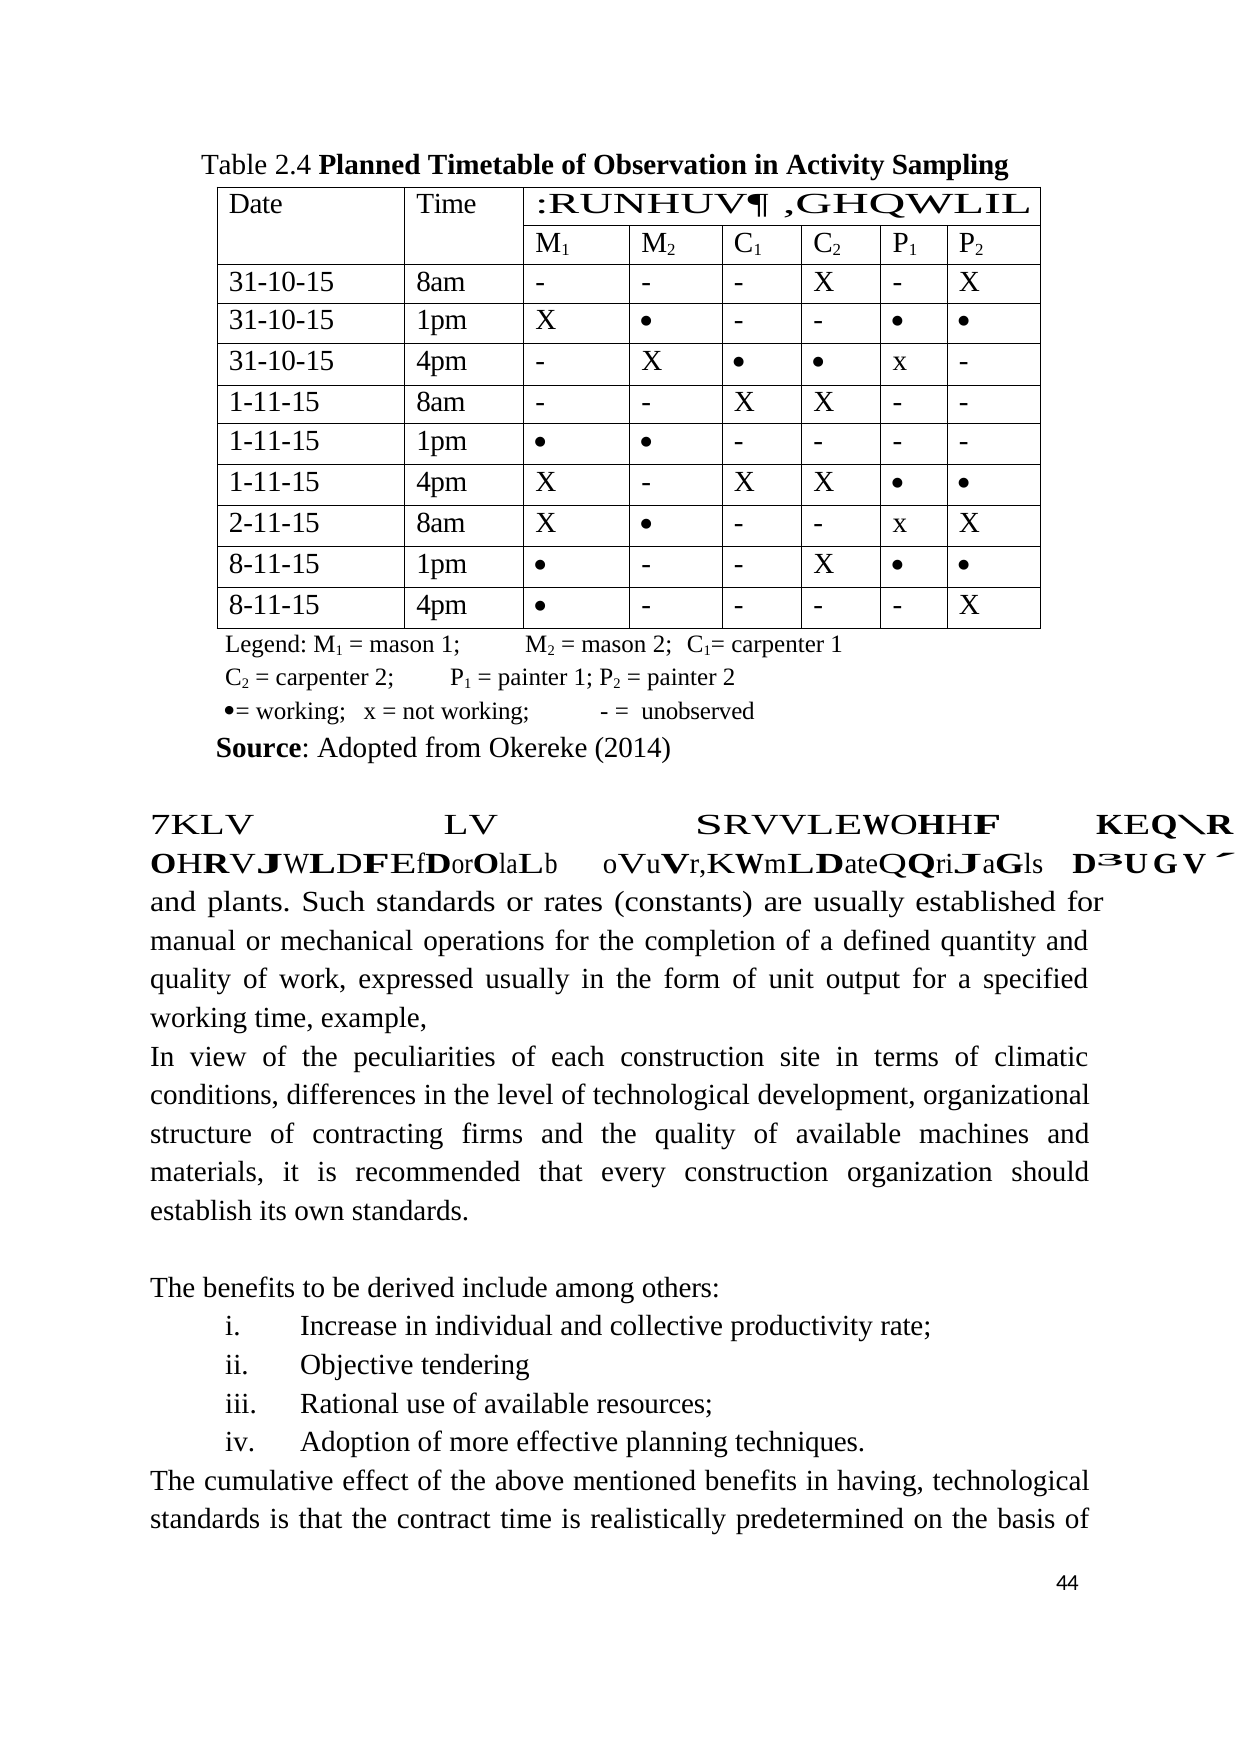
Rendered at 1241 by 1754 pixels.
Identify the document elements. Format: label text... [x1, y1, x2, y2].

table_cell  [881, 547, 947, 587]
table_cell M1 [524, 226, 629, 264]
table_cell  [881, 304, 947, 343]
list Objective tendering [225, 1347, 1240, 1381]
table_cell  [630, 424, 722, 464]
table_cell - [881, 386, 947, 423]
table_cell M2 [630, 226, 722, 264]
table_cell - [802, 588, 880, 628]
table_cell 4pm [405, 465, 523, 505]
table_cell - [524, 386, 629, 423]
list Rational use of available resources; [225, 1386, 1240, 1419]
table_cell C1 [723, 226, 801, 264]
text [150, 1463, 1090, 1535]
table_cell - [723, 424, 801, 464]
table_cell - [630, 465, 722, 505]
table_cell  [723, 344, 801, 384]
table_cell - [630, 386, 722, 423]
table_cell 31-10-15 [218, 344, 404, 384]
table_cell - [524, 265, 629, 302]
table_cell X [948, 588, 1040, 628]
table_cell - [630, 547, 722, 587]
table_header :RUNHUV¶ ,GHQWLIL [524, 188, 1040, 225]
table_cell  [802, 344, 880, 384]
table_cell 8am [405, 506, 523, 546]
table_cell - [802, 304, 880, 343]
text = working; x = not working; - = unobserved [225, 695, 1240, 726]
table_cell X [802, 265, 880, 302]
table_cell X [524, 506, 629, 546]
table_cell 4pm [405, 344, 523, 384]
table_cell 1pm [405, 304, 523, 343]
table_cell - [723, 304, 801, 343]
table_cell  [524, 588, 629, 628]
table_cell 1-11-15 [218, 386, 404, 423]
table_cell - [948, 344, 1040, 384]
table_header Time [405, 188, 523, 264]
table_cell X [802, 547, 880, 587]
table_cell P2 [948, 226, 1040, 264]
text Source: Adopted from Okereke (2014) [216, 730, 1240, 764]
table_cell X [630, 344, 722, 384]
table_cell - [802, 424, 880, 464]
table_cell 8-11-15 [218, 588, 404, 628]
table_cell  [630, 304, 722, 343]
table_cell - [802, 506, 880, 546]
table_cell X [524, 465, 629, 505]
table_cell - [723, 547, 801, 587]
text In view of the peculiarities of each construction site in terms of climatic conditions, differences in the level of technological development, organizational structure of contracting firms and the quality of available machines and materials, it is recommended that every construction organization should establish its own standards. [150, 1039, 1090, 1226]
table_cell  [630, 506, 722, 546]
table_cell - [723, 588, 801, 628]
table_cell 8am [405, 386, 523, 423]
table_cell 1-11-15 [218, 465, 404, 505]
table_cell x [881, 344, 947, 384]
table_cell - [524, 344, 629, 384]
table_cell 31-10-15 [218, 265, 404, 302]
table_cell 1-11-15 [218, 424, 404, 464]
table_cell - [881, 265, 947, 302]
table_cell - [948, 424, 1040, 464]
table_cell - [948, 386, 1040, 423]
table_cell P1 [881, 226, 947, 264]
table_cell X [802, 386, 880, 423]
list Adoption of more effective planning techniques. [225, 1424, 1240, 1458]
table_cell  [524, 424, 629, 464]
table_header Date [218, 188, 404, 264]
list Increase in individual and collective productivity rate; [225, 1308, 1240, 1342]
table_cell - [723, 265, 801, 302]
table_cell X [948, 506, 1040, 546]
table_cell x [881, 506, 947, 546]
table_cell - [630, 265, 722, 302]
table_cell - [881, 424, 947, 464]
table_cell  [948, 547, 1040, 587]
table_cell 31-10-15 [218, 304, 404, 343]
table_cell  [948, 465, 1040, 505]
table_cell 8am [405, 265, 523, 302]
table_cell 8-11-15 [218, 547, 404, 587]
table_cell - [630, 588, 722, 628]
text 7KLV LV SRVVLEWOHHF KEQ\R OHRVJWLDFEfDorOlaLb oVuVr,KWmLDateQQriJaGls D³UGV´ and plants. Such standards or rates (constants) are usually established for [150, 807, 1238, 918]
text The benefits to be derived include among others: [150, 1270, 1240, 1303]
text manual or mechanical operations for the completion of a defined quantity and quality of work, expressed usually in the form of unit output for a specified working time, example, [150, 923, 1090, 1034]
table_cell X [524, 304, 629, 343]
table_cell C2 [802, 226, 880, 264]
table_cell - [723, 506, 801, 546]
table_cell - [881, 588, 947, 628]
table_cell X [723, 386, 801, 423]
table_cell X [723, 465, 801, 505]
table_cell 1pm [405, 547, 523, 587]
table_cell X [948, 265, 1040, 302]
table_cell 1pm [405, 424, 523, 464]
subtitle Table 2.4 Planned Timetable of Observation in Activity Sampling [201, 147, 1240, 181]
table_cell  [524, 547, 629, 587]
table_cell  [881, 465, 947, 505]
table_cell 4pm [405, 588, 523, 628]
table_cell X [802, 465, 880, 505]
text Legend: M1 = mason 1; M2 = mason 2; C1= carpenter 1 C2 = carpenter 2; P1 = painter 1; P2 = painter 2 [225, 629, 849, 691]
table_cell 2-11-15 [218, 506, 404, 546]
table_cell  [948, 304, 1040, 343]
